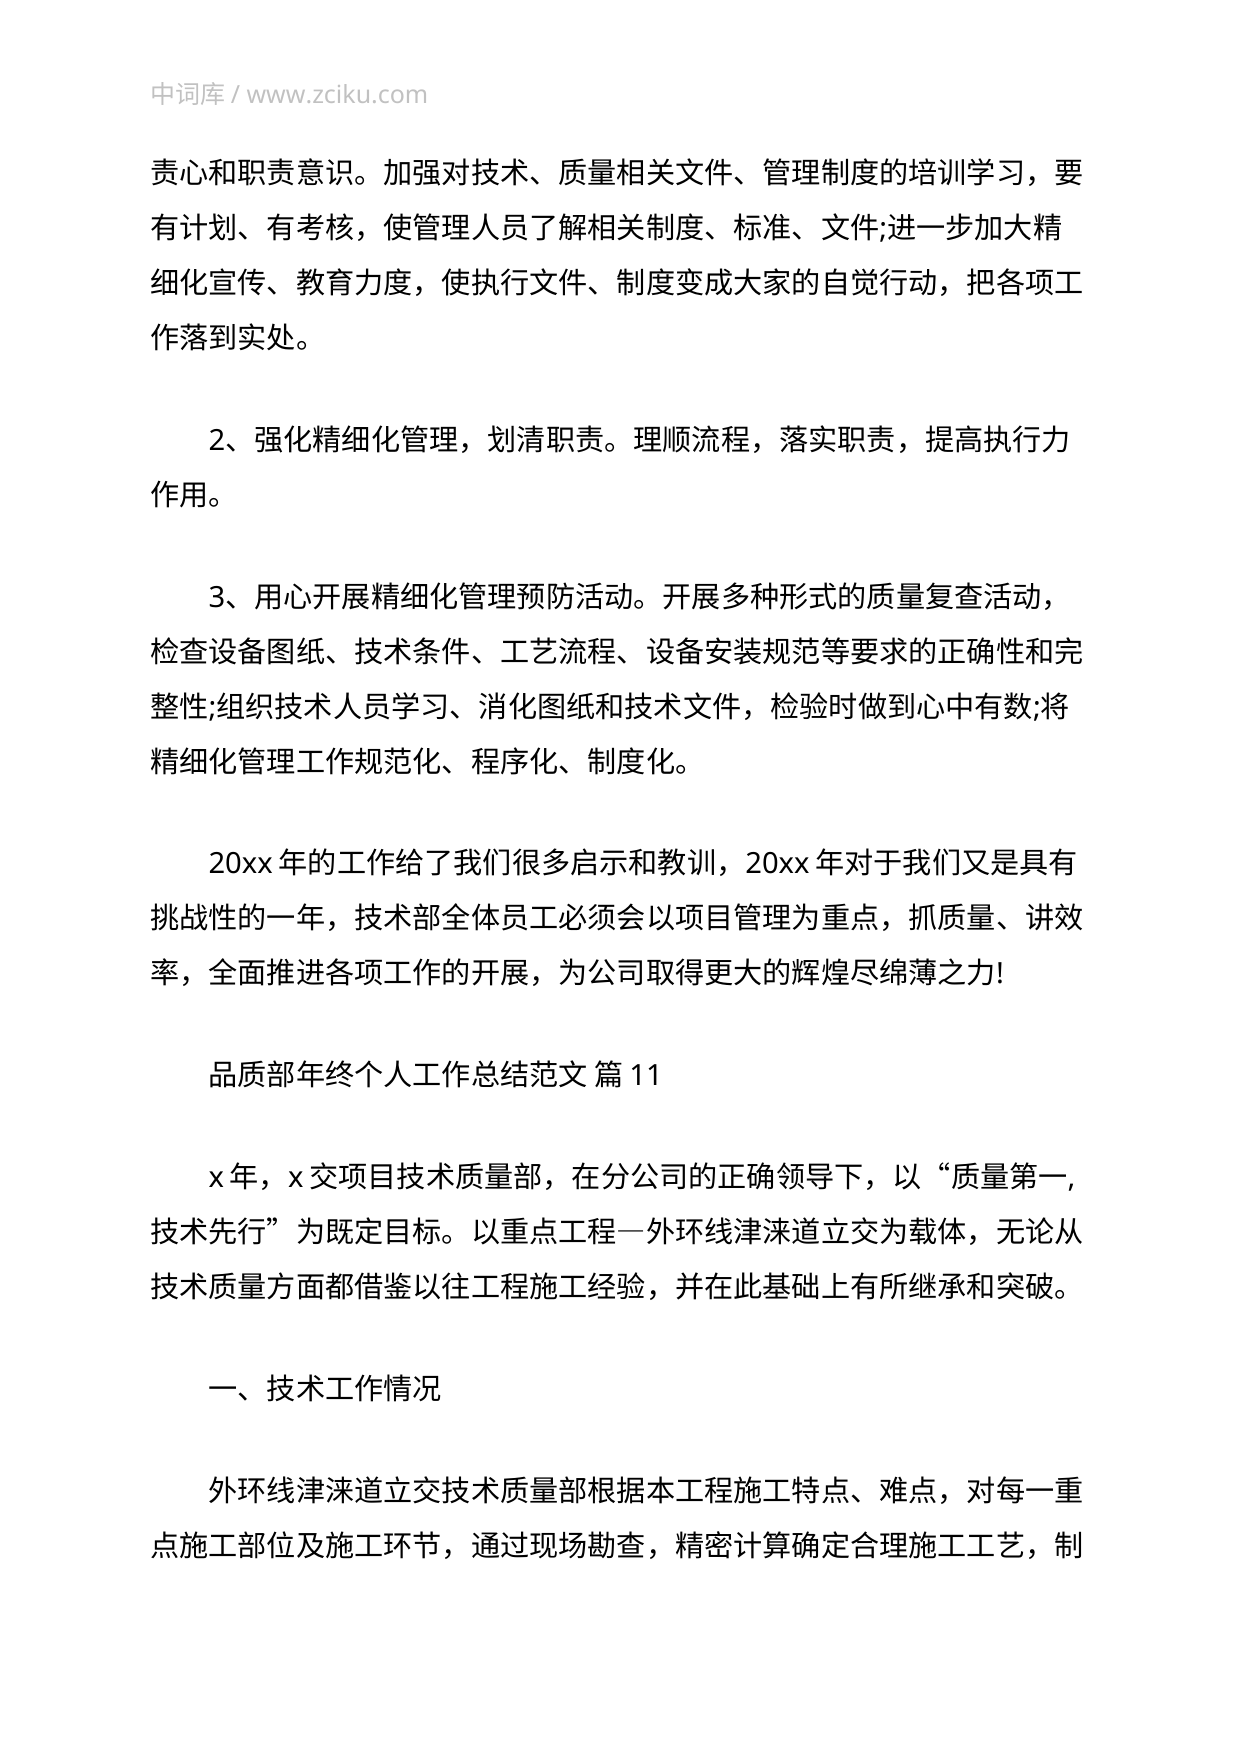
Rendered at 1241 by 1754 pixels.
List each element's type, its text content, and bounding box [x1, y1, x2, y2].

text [150, 150, 1090, 357]
text 一、技术工作情况 [150, 1366, 1090, 1408]
text x年，x交项目技术质量部，在分公司的正确领导下，以“质量第一,技术先行”为既定目标。以重点工程—外环线津涞道立交为载体，无论从技术质量方面都借鉴以往工程施工经验，并在此基础上有所继承和突破。 [150, 1154, 1090, 1306]
text 2、强化精细化管理，划清职责。理顺流程，落实职责，提高执行力作用。 [150, 417, 1090, 514]
text 3、用心开展精细化管理预防活动。开展多种形式的质量复查活动，检查设备图纸、技术条件、工艺流程、设备安装规范等要求的正确性和完整性;组织技术人员学习、消化图纸和技术文件，检验时做到心中有数;将精细化管理工作规范化、程序化、制度化。 [150, 573, 1090, 781]
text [150, 1467, 1090, 1564]
text 20xx年的工作给了我们很多启示和教训，20xx年对于我们又是具有挑战性的一年，技术部全体员工必须会以项目管理为重点，抓质量、讲效率，全面推进各项工作的开展，为公司取得更大的辉煌尽绵薄之力! [150, 840, 1090, 992]
text 品质部年终个人工作总结范文 篇11 [150, 1052, 1090, 1094]
